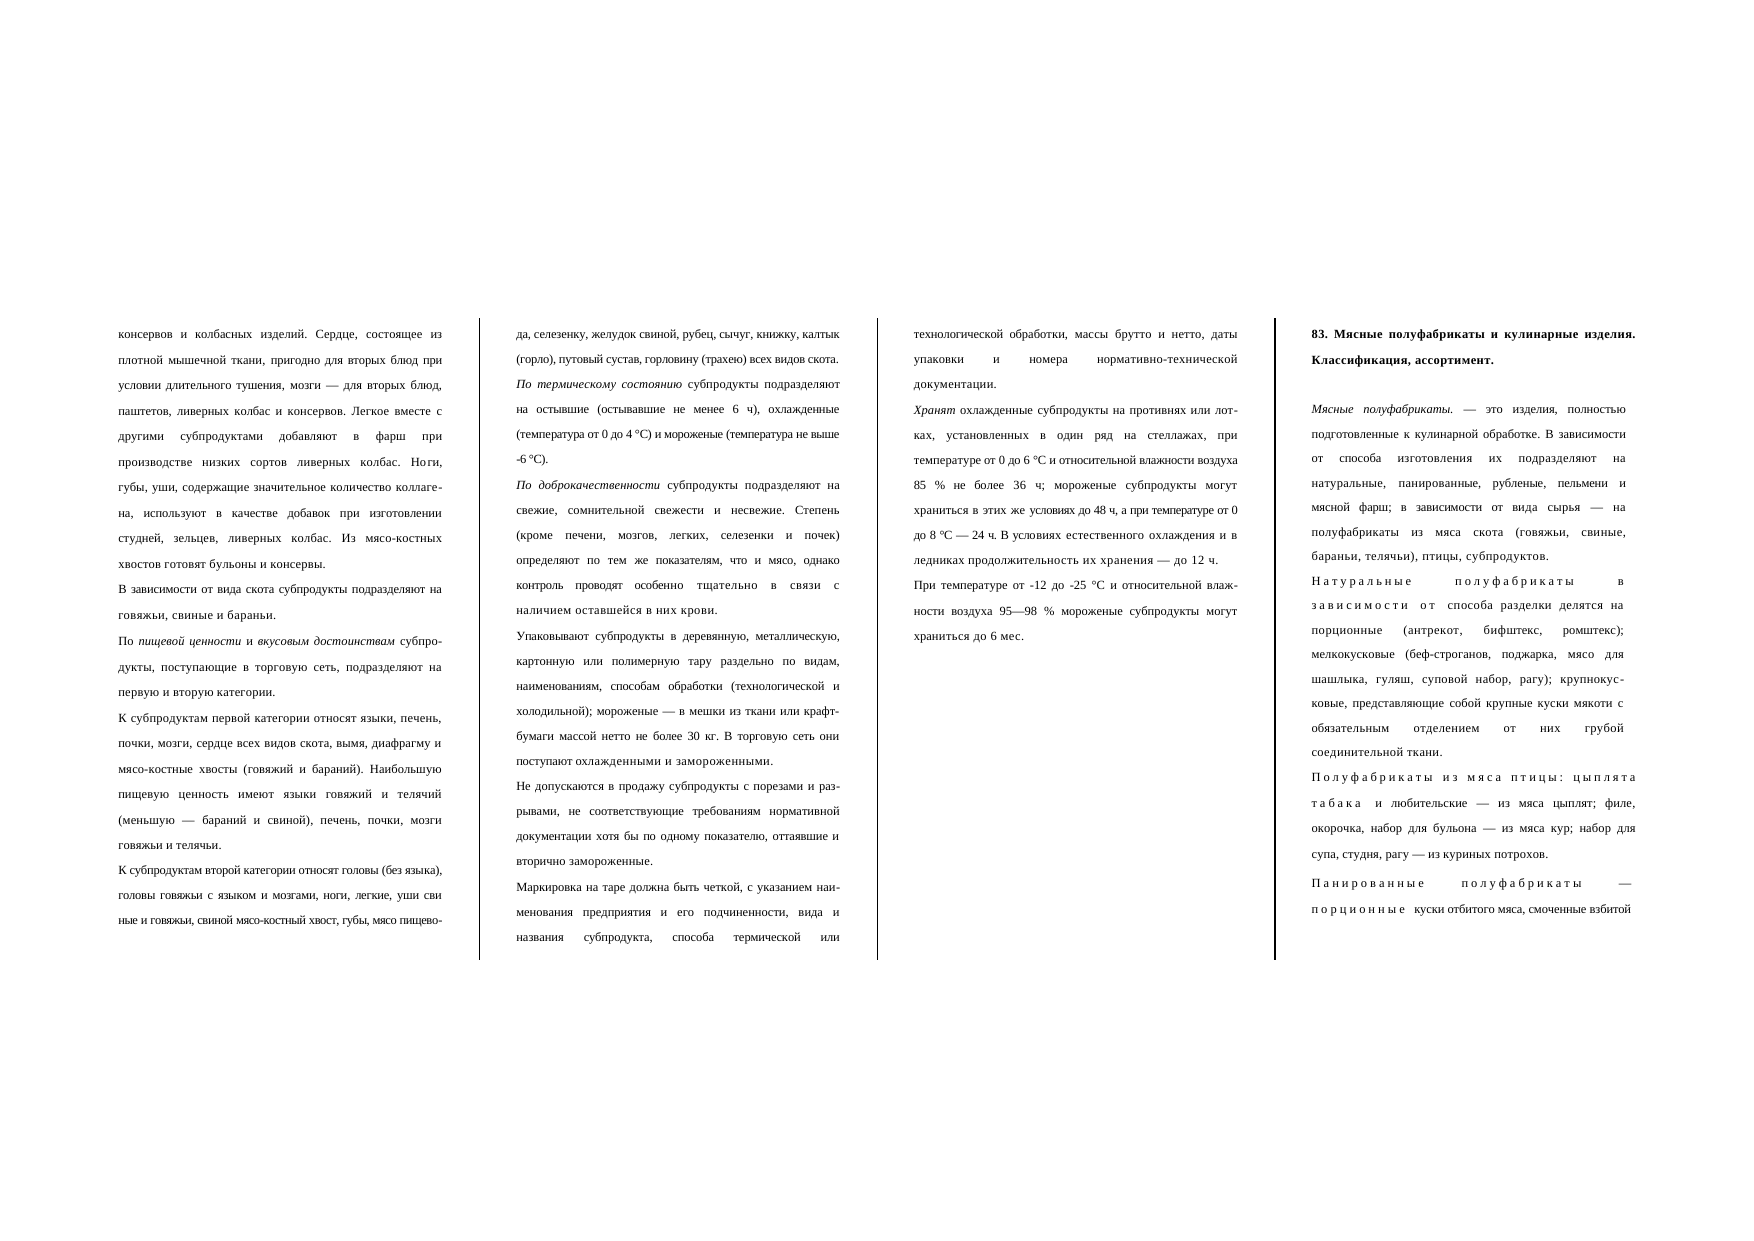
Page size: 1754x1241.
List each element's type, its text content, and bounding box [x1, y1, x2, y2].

text При температуре от -12 до -25 °С и относительной влажности воздуха 95—98 % мороженые субпродукты могут храниться до 6 мес. [914, 569, 1238, 646]
text 83. Мясные полуфабрикаты и кулинарные изделия. Классификация, ассортимент. [1311, 318, 1636, 369]
text Мясные полуфабрикаты. — это изделия, полностью подготовленные к кулинарной обработке. В зависимости от способа изготовления их подразделяют на натуральные, панированные, рубленые, пельмени и мясной фарш; в зависимости от вида сырья — на полуфабрикаты из мяса скота (говяжьи, свиные, бараньи, телячьи), птицы, субпродуктов. [1311, 394, 1626, 566]
text По доброкачественности субпродукты подразделяют на свежие, сомнительной свежести и несвежие. Степень (кроме печени, мозгов, легких, селезенки и почек) определяют по тем же показателям, что и мясо, однако контроль проводят особенно тщательно в связи с наличием оставшейся в них крови. [516, 470, 840, 620]
text Маркировка на таре должна быть четкой, с указанием наименования предприятия и его подчиненности, вида и названия субпродукта, способа термической или технологической обработки, массы брутто и нетто, даты упаковки и номера нормативно-технической документации. [516, 871, 840, 946]
text По термическому состоянию субпродукты подразделяют на остывшие (остывавшие не менее 6 ч), охлажденные (температура от 0 до 4 °С) и мороженые (температура не выше -6 °С). [516, 369, 840, 469]
text Маркировка на таре должна быть четкой, с указанием наименования предприятия и его подчиненности, вида и названия субпродукта, способа термической или технологической обработки, массы брутто и нетто, даты упаковки и номера нормативно-технической документации. [914, 318, 1238, 393]
text К субпродуктам первой категории относят языки, печень, почки, мозги, сердце всех видов скота, вымя, диафрагму и мясо-костные хвосты (говяжий и бараний). Наибольшую пищевую ценность имеют языки говяжий и телячий (меньшую — бараний и свиной), печень, почки, мозги говяжьи и телячьи. [118, 702, 442, 855]
text Полуфабрикаты из мяса птицы: цыплята табака и любительские — из мяса цыплят; филе, окорочка, набор для бульона — из мяса кур; набор для супа, студня, рагу — из куриных потрохов. [1311, 761, 1636, 863]
text Не допускаются в продажу субпродукты с порезами и разрывами, не соответствующие требованиям нормативной документации хотя бы по одному показателю, оттаявшие и вторично замороженные. [516, 771, 840, 871]
text Хранят охлажденные субпродукты на противнях или лотках, установленных в один ряд на стеллажах, при температуре от 0 до 6 °С и относительной влажности воздуха 85 % не более 36 ч; мороженые субпродукты могут храниться в этих же условиях до 48 ч, а при температуре от 0 до 8 °С — 24 ч. В условиях естественного охлаждения и в ледниках продолжительность их хранения — до 12 ч. [914, 394, 1238, 569]
text В зависимости от вида скота субпродукты подразделяют на говяжьи, свиные и бараньи. [118, 573, 442, 624]
text По пищевой ценности и вкусовым достоинствам субпродукты, поступающие в торговую сеть, подразделяют на первую и вторую категории. [118, 625, 442, 702]
text Натуральные полуфабрикаты в зависимости от способа разделки делятся на порционные (антрекот, бифштекс, ромштекс); мелкокусковые (беф-строганов, поджарка, мясо для шашлыка, гуляш, суповой набор, рагу); крупнокусковые, представляющие собой крупные куски мякоти с обязательным отделением от них грубой соединительной ткани. [1311, 566, 1624, 761]
text К субпродуктам второй категории относят головы (без языка), головы говяжьи с языком и мозгами, ноги, легкие, уши сви ные и говяжьи, свиной мясо-костный хвост, губы, мясо пищевода, селезенку, желудок свиной, рубец, сычуг, книжку, калтык (горло), путовый сустав, горловину (трахею) всех видов скота. [118, 855, 442, 930]
text Упаковывают субпродукты в деревянную, металлическую, картонную или полимерную тару раздельно по видам, наименованиям, способам обработки (технологической и холодильной); мороженые — в мешки из ткани или крафт-бумаги массой нетто не более 30 кг. В торговую сеть они поступают охлажденными и замороженными. [516, 620, 840, 770]
